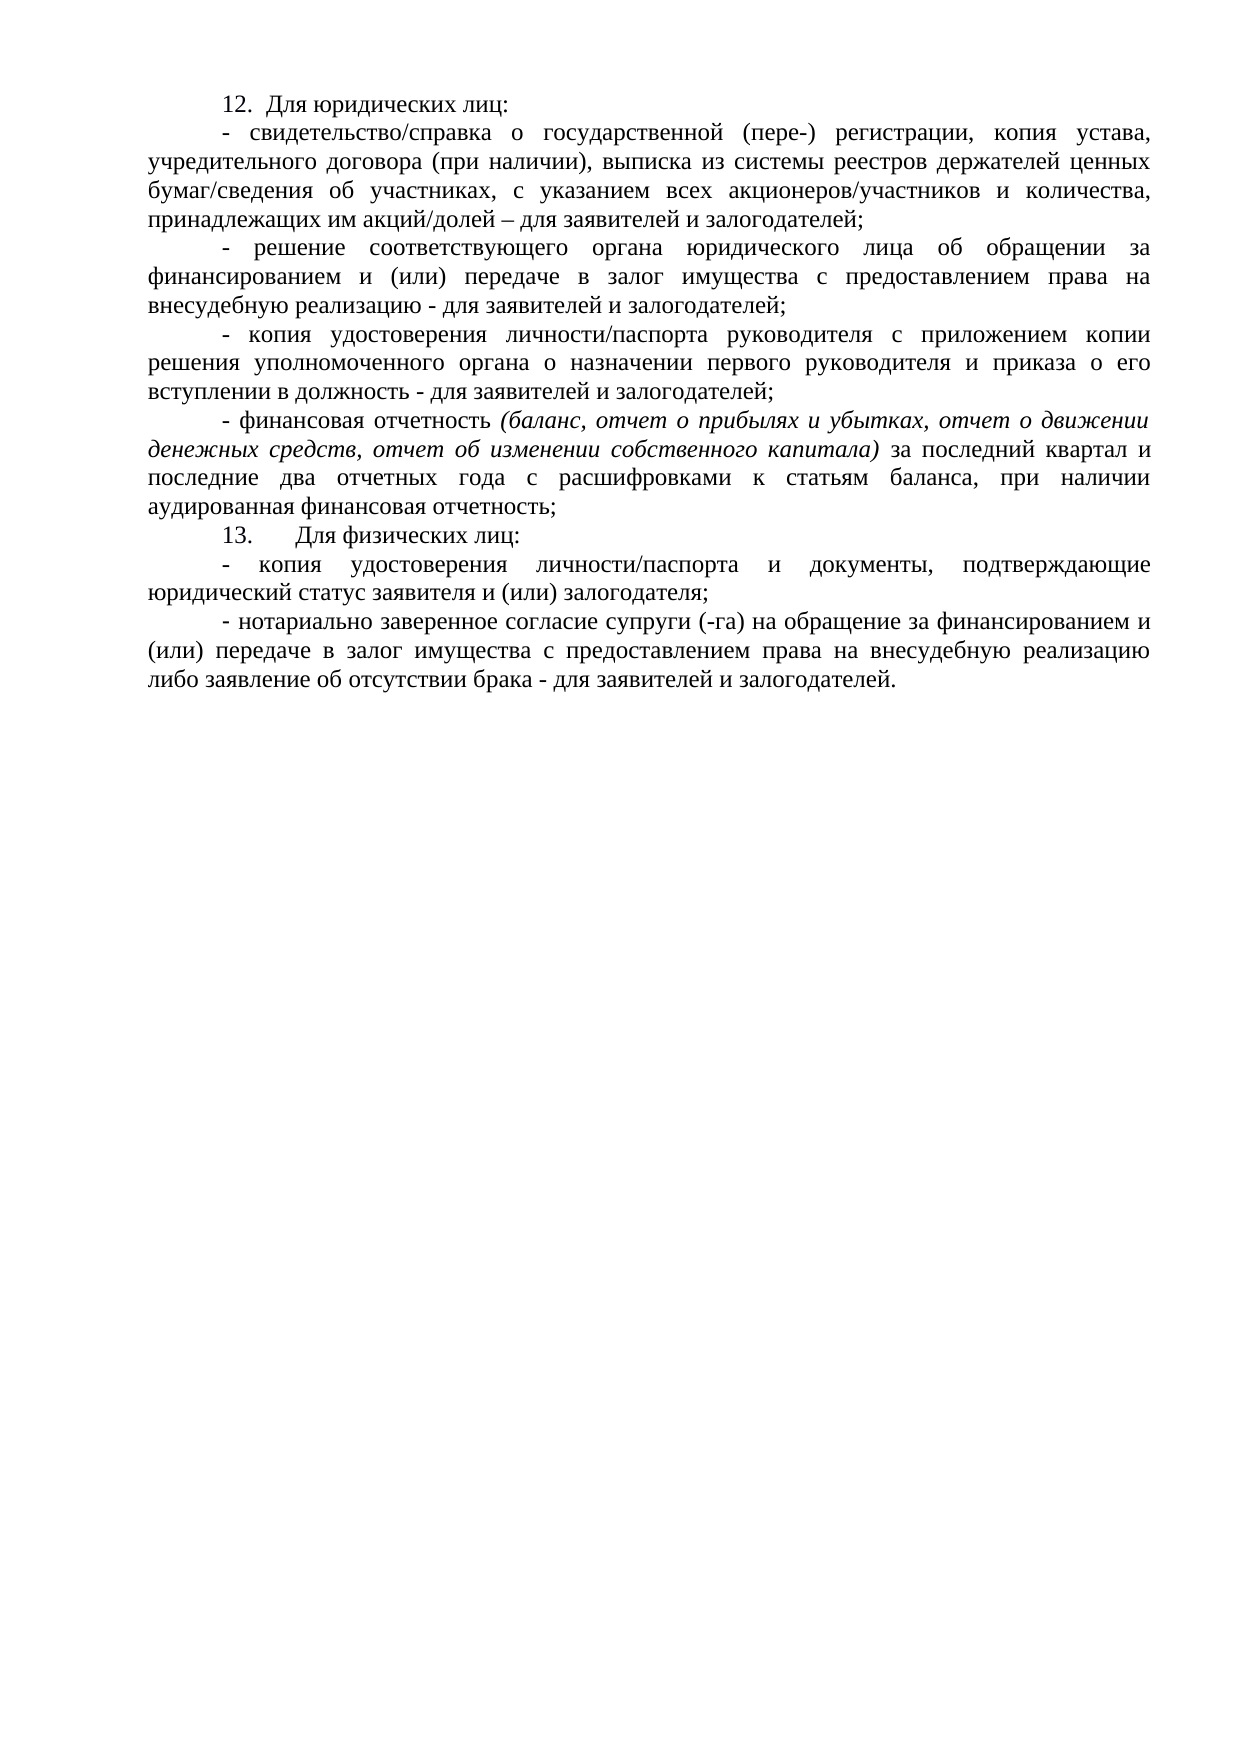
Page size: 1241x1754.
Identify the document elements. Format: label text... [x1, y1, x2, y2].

list Для юридических лиц: [148, 89, 1152, 117]
text - нотариально заверенное согласие супруги (-га) на обращение за финансированием и (или) передаче в залог имущества с предоставлением права на внесудебную реализацию либо заявление об отсутствии брака - для заявителей и залогодателей. [148, 606, 1152, 692]
list Для физических лиц: [148, 520, 1152, 549]
text - копия удостоверения личности/паспорта и документы, подтверждающие юридический статус заявителя и (или) залогодателя; [148, 549, 1152, 606]
text - решение соответствующего органа юридического лица об обращении за финансированием и (или) передаче в залог имущества с предоставлением права на внесудебную реализацию - для заявителей и залогодателей; [148, 232, 1152, 319]
text - финансовая отчетность (баланс, отчет о прибылях и убытках, отчет о движении денежных средств, отчет об изменении собственного капитала) за последний квартал и последние два отчетных года с расшифровками к статьям баланса, при наличии аудированная финансовая отчетность; [148, 405, 1152, 520]
text - свидетельство/справка о государственной (пере-) регистрации, копия устава, учредительного договора (при наличии), выписка из системы реестров держателей ценных бумаг/сведения об участниках, с указанием всех акционеров/участников и количества, принадлежащих им акций/долей – для заявителей и залогодателей; [148, 117, 1152, 232]
text - копия удостоверения личности/паспорта руководителя с приложением копии решения уполномоченного органа о назначении первого руководителя и приказа о его вступлении в должность - для заявителей и залогодателей; [148, 319, 1152, 405]
